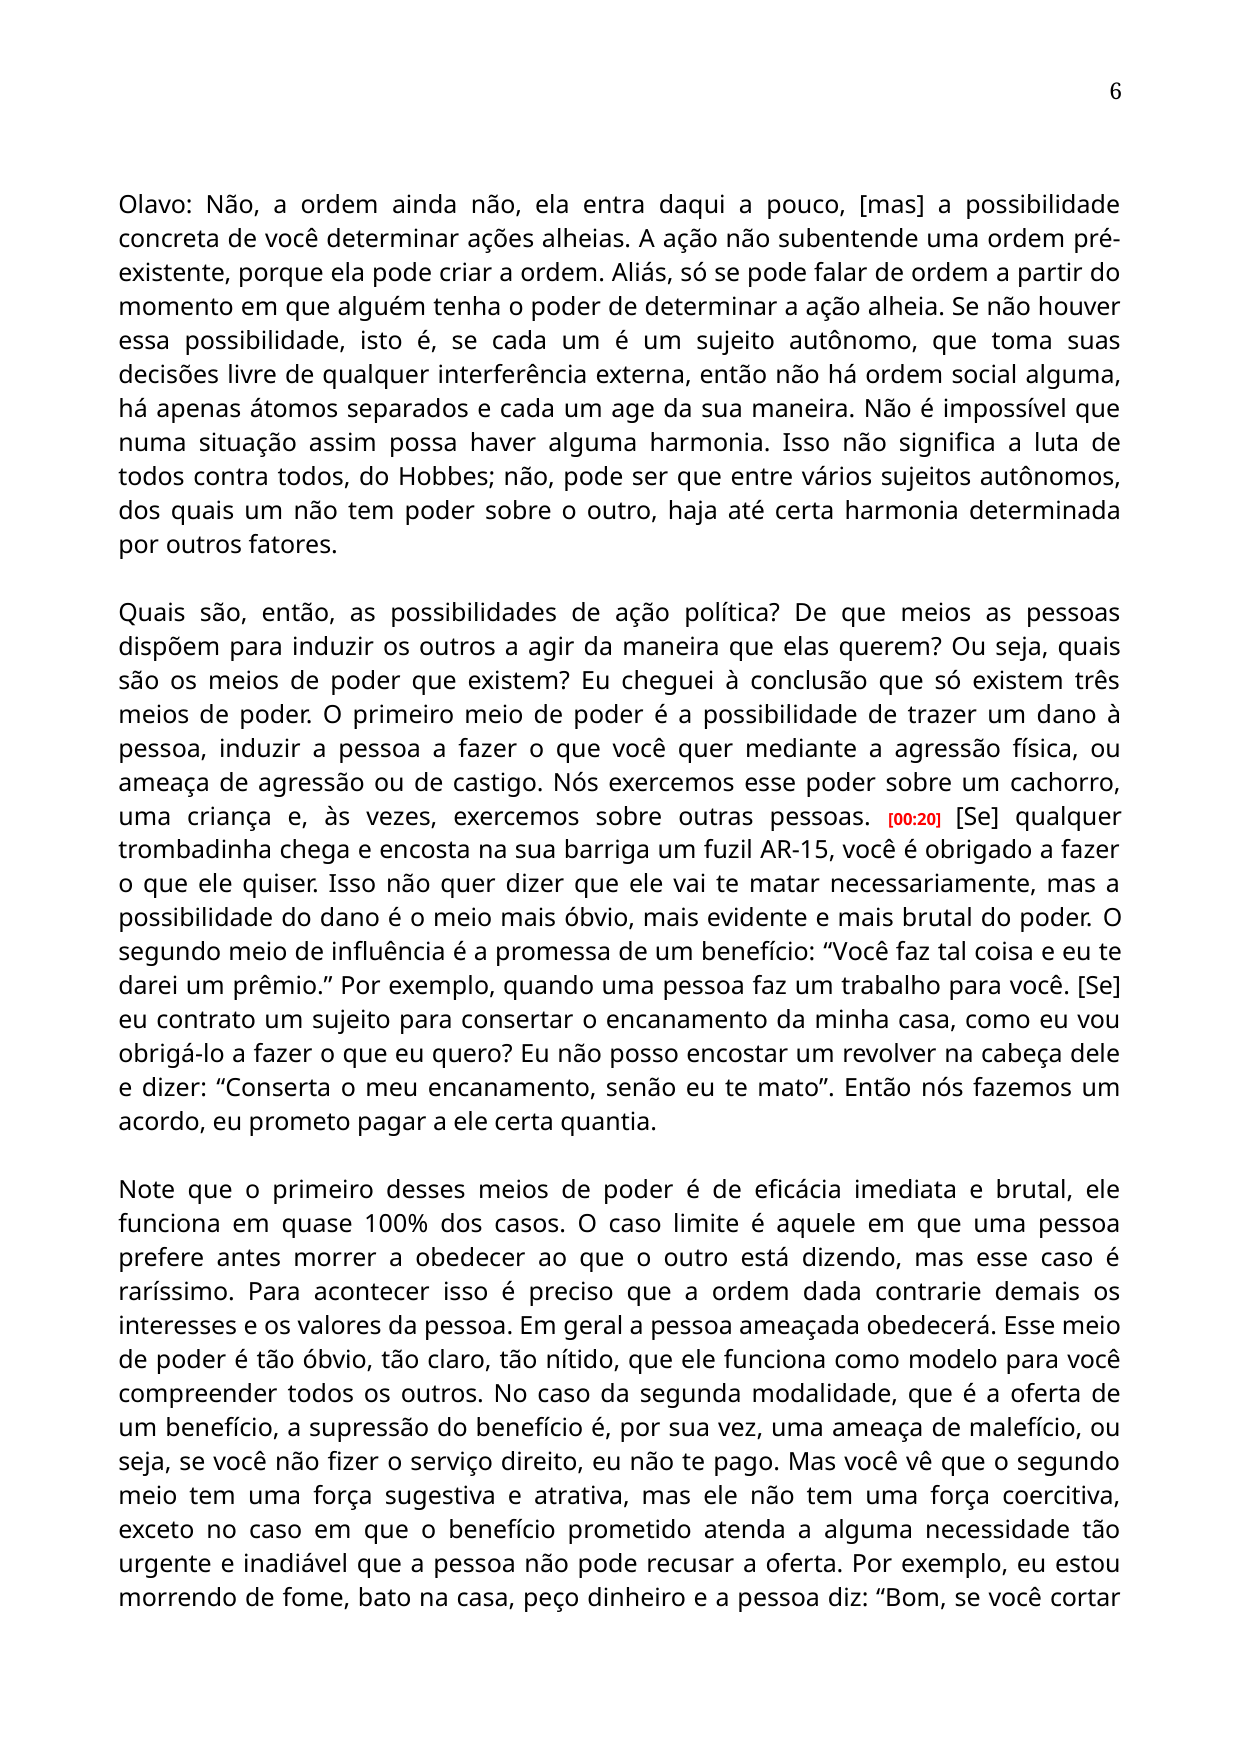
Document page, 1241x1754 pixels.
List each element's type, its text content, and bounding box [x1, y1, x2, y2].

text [118, 1172, 1122, 1613]
text Quais são, então, as possibilidades de ação política? De que meios as pessoas dispõem para induzir os outros a agir da maneira que elas querem? Ou seja, quais são os meios de poder que existem? Eu cheguei à conclusão que só existem três meios de poder. O primeiro meio de poder é a possibilidade de trazer um dano à pessoa, induzir a pessoa a fazer o que você quer mediante a agressão física, ou ameaça de agressão ou de castigo. Nós exercemos esse poder sobre um cachorro, uma criança e, às vezes, exercemos sobre outras pessoas. [00:20] [Se] qualquer trombadinha chega e encosta na sua barriga um fuzil AR-15, você é obrigado a fazer o que ele quiser. Isso não quer dizer que ele vai te matar necessariamente, mas a possibilidade do dano é o meio mais óbvio, mais evidente e mais brutal do poder. O segundo meio de influência é a promessa de um benefício: “Você faz tal coisa e eu te darei um prêmio.” Por exemplo, quando uma pessoa faz um trabalho para você. [Se] eu contrato um sujeito para consertar o encanamento da minha casa, como eu vou obrigá-lo a fazer o que eu quero? Eu não posso encostar um revolver na cabeça dele e dizer: “Conserta o meu encanamento, senão eu te mato”. Então nós fazemos um acordo, eu prometo pagar a ele certa quantia. [118, 595, 1122, 1138]
text Olavo: Não, a ordem ainda não, ela entra daqui a pouco, [mas] a possibilidade concreta de você determinar ações alheias. A ação não subentende uma ordem pré-existente, porque ela pode criar a ordem. Aliás, só se pode falar de ordem a partir do momento em que alguém tenha o poder de determinar a ação alheia. Se não houver essa possibilidade, isto é, se cada um é um sujeito autônomo, que toma suas decisões livre de qualquer interferência externa, então não há ordem social alguma, há apenas átomos separados e cada um age da sua maneira. Não é impossível que numa situação assim possa haver alguma harmonia. Isso não significa a luta de todos contra todos, do Hobbes; não, pode ser que entre vários sujeitos autônomos, dos quais um não tem poder sobre o outro, haja até certa harmonia determinada por outros fatores. [118, 187, 1122, 561]
